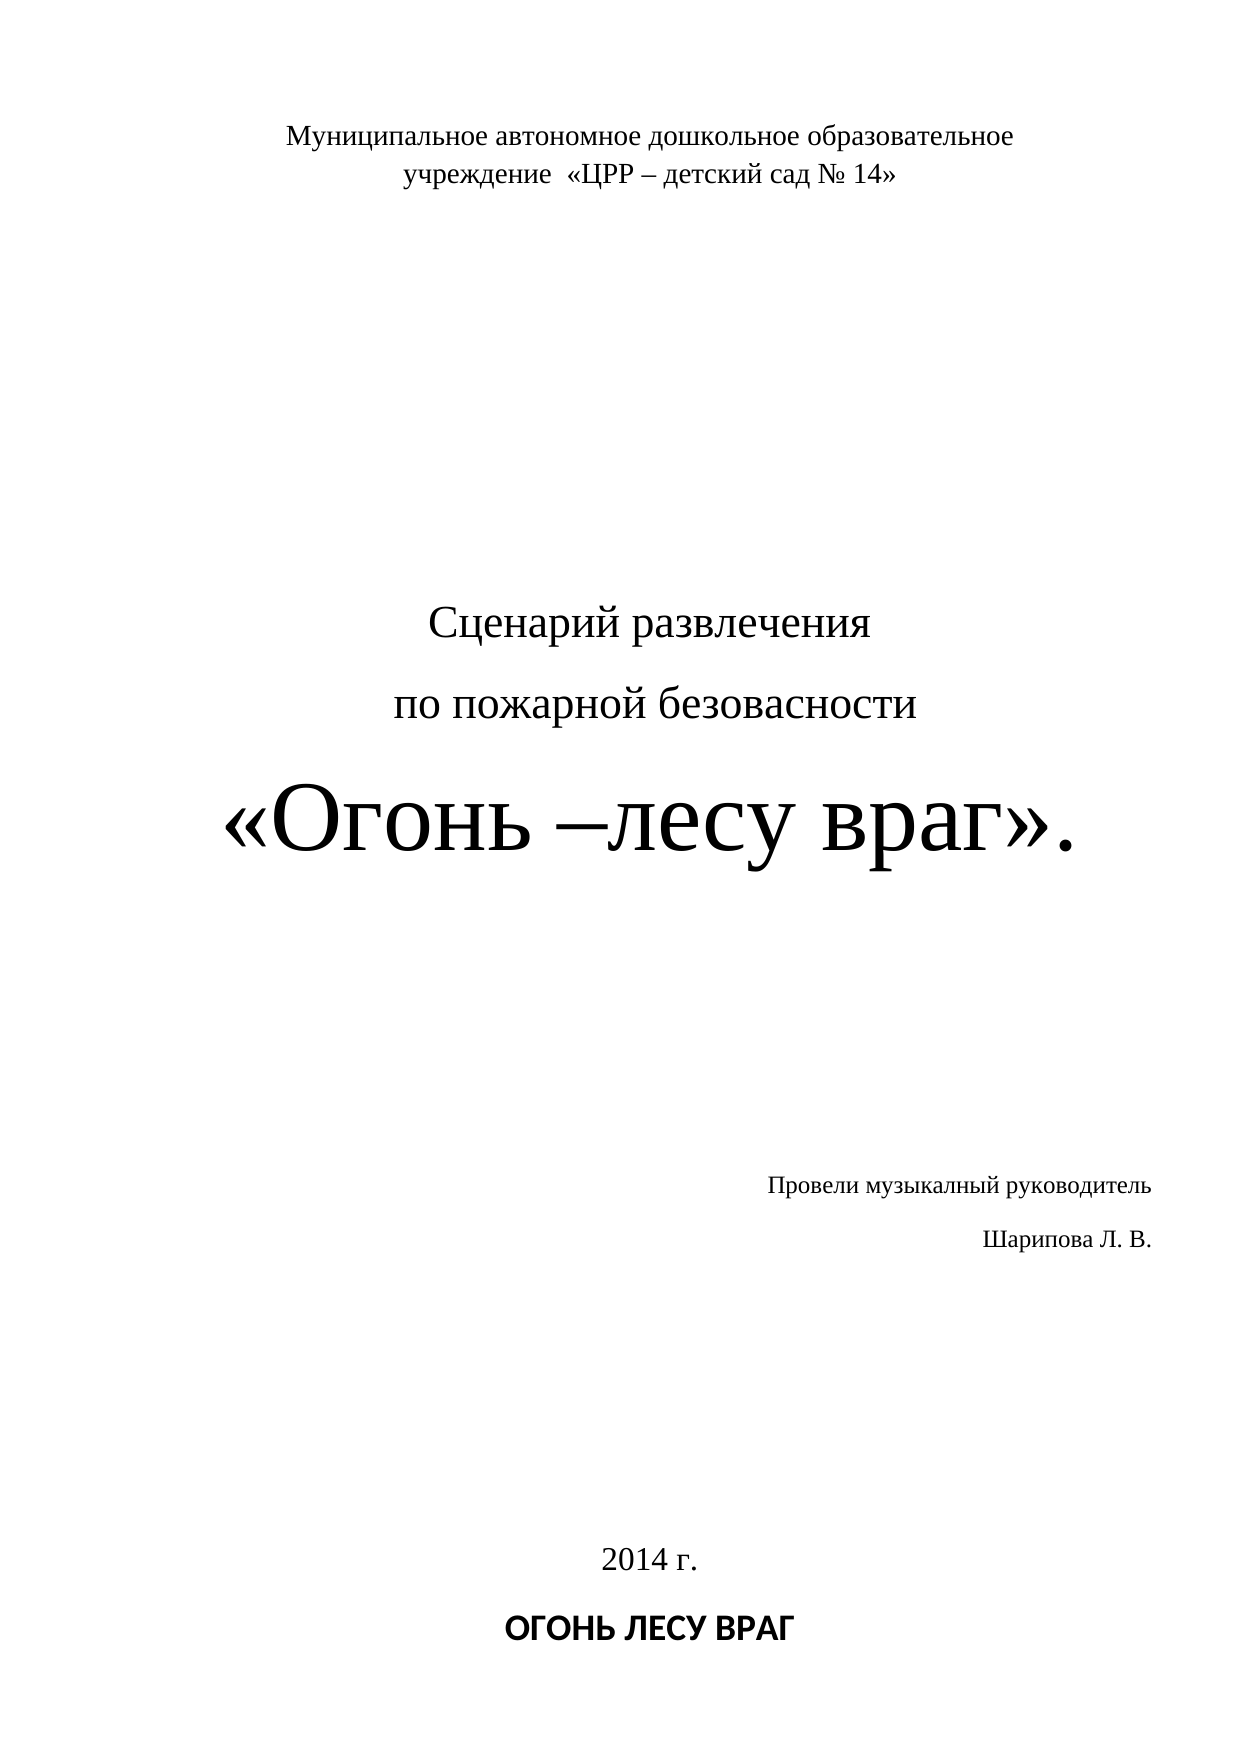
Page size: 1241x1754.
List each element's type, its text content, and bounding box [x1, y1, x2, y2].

text 2014 г. [148, 1539, 1152, 1577]
text Провели музыкалный руководитель [148, 1171, 1152, 1199]
text Муниципальное автономное дошкольное образовательное [148, 118, 1152, 152]
text Сценарий развлечения [148, 594, 1152, 647]
text учреждение «ЦРР – детский сад № 14» [148, 157, 1152, 190]
text ОГОНЬ ЛЕСУ ВРАГ [148, 1604, 1152, 1650]
text Шарипова Л. В. [148, 1224, 1152, 1253]
text «Огонь –лесу враг». [148, 757, 1152, 872]
text по пожарной безовасности [148, 676, 1152, 728]
